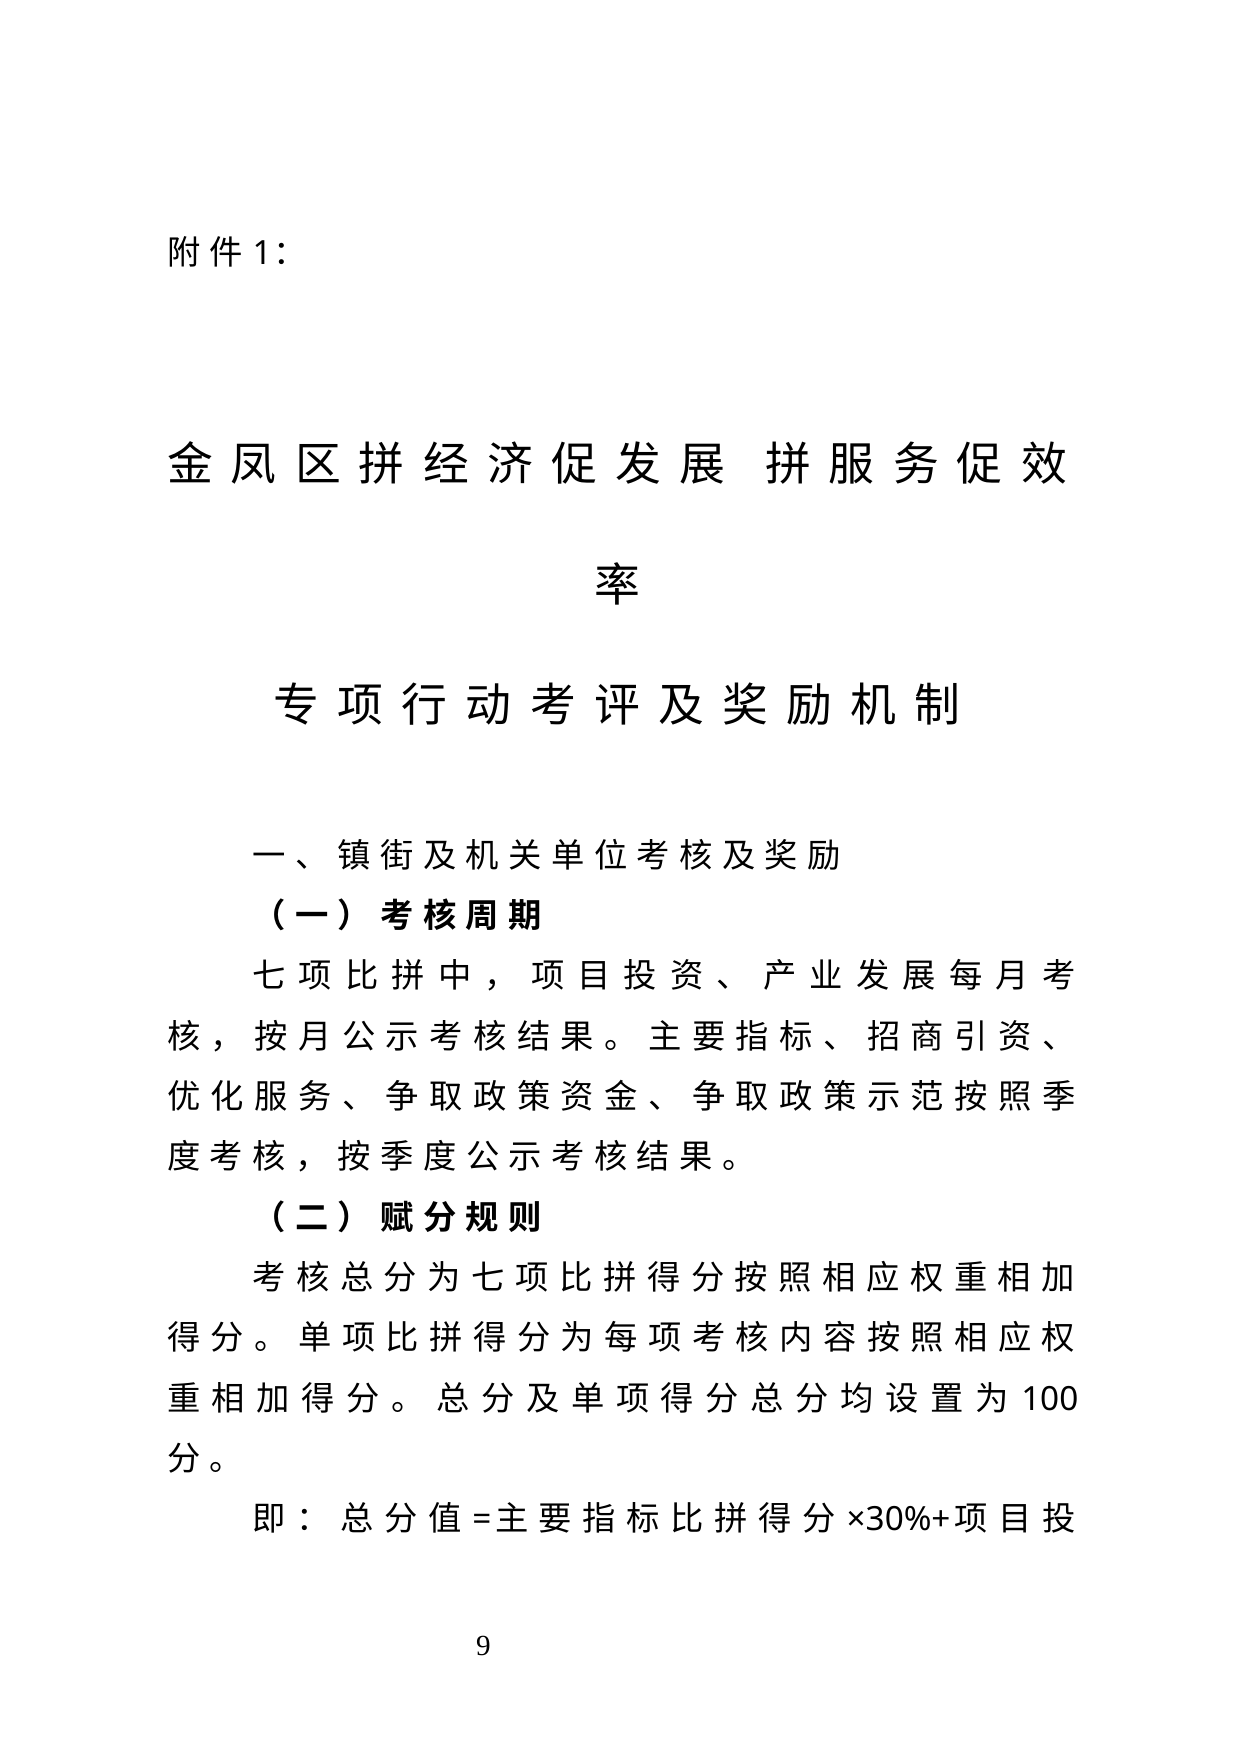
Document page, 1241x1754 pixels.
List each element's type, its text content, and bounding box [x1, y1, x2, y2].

text （二）赋分规则 [167, 1184, 1085, 1245]
text （一）考核周期 [167, 883, 1085, 943]
text 附件1： [167, 219, 1085, 280]
text 一、镇街及机关单位考核及奖励 [167, 823, 1085, 883]
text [167, 1486, 1085, 1546]
text 七项比拼中，项目投资、产业发展每月考核，按月公示考核结果。主要指标、招商引资、优化服务、争取政策资金、争取政策示范按照季度考核，按季度公示考核结果。 [167, 943, 1085, 1184]
text 考核总分为七项比拼得分按照相应权重相加得分。单项比拼得分为每项考核内容按照相应权重相加得分。总分及单项得分总分均设置为100分。 [167, 1245, 1085, 1486]
text 金凤区拼经济促发展 拼服务促效率 [167, 400, 1085, 642]
text 专项行动考评及奖励机制 [167, 642, 1085, 762]
